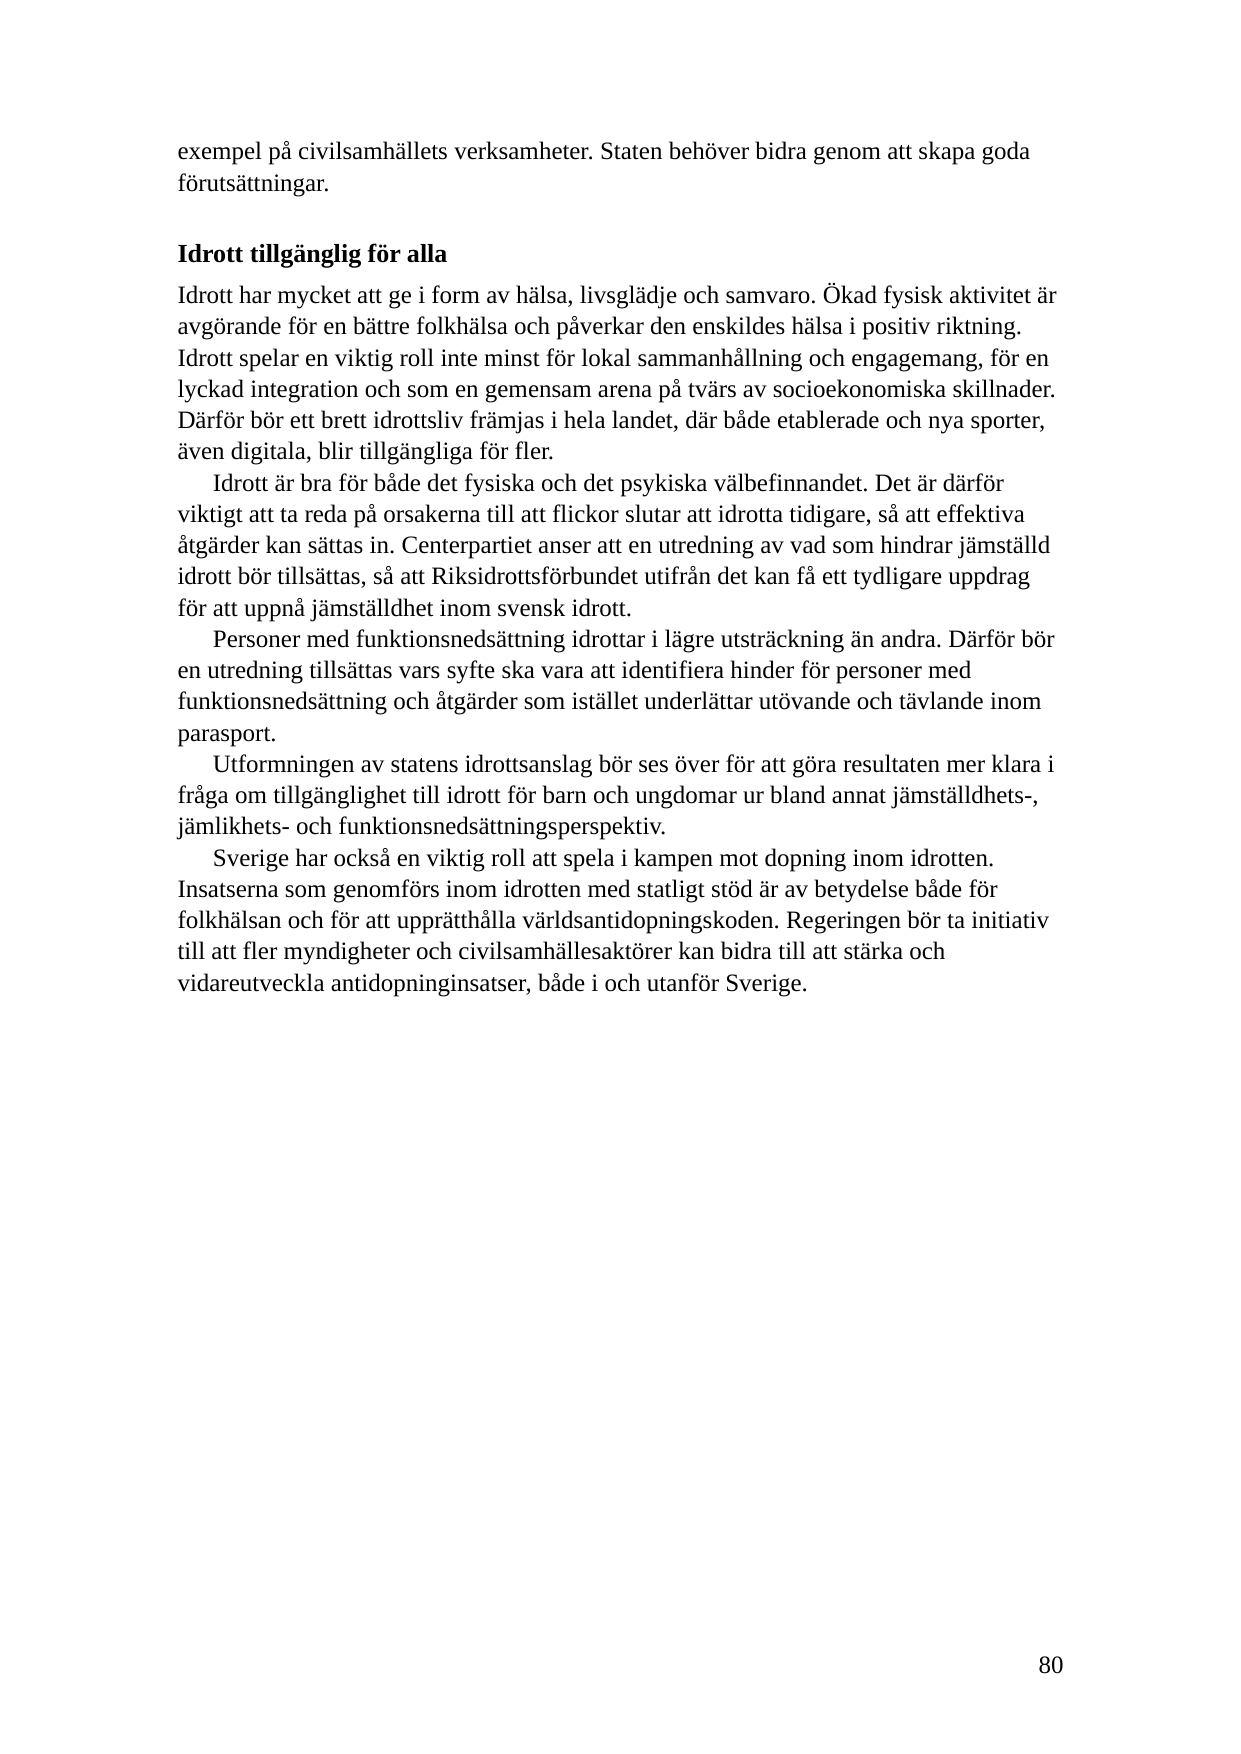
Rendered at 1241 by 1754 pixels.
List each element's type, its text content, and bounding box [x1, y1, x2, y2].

subtitle Idrott tillgänglig för alla [177, 234, 1063, 269]
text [177, 134, 1063, 196]
text Utformningen av statens idrottsanslag bör ses över för att göra resultaten mer klara i fråga om tillgänglighet till idrott för barn och ungdomar ur bland annat jämställdhets-, jämlikhets- och funktionsnedsättningsperspektiv. [177, 746, 1063, 840]
text Personer med funktionsnedsättning idrottar i lägre utsträckning än andra. Därför bör en utredning tillsättas vars syfte ska vara att identifiera hinder för personer med funktionsnedsättning och åtgärder som istället underlättar utövande och tävlande inom parasport. [177, 621, 1063, 746]
text Idrott är bra för både det fysiska och det psykiska välbefinnandet. Det är därför viktigt att ta reda på orsakerna till att flickor slutar att idrotta tidigare, så att effektiva åtgärder kan sättas in. Centerpartiet anser att en utredning av vad som hindrar jämställd idrott bör tillsättas, så att Riksidrottsförbundet utifrån det kan få ett tydligare uppdrag för att uppnå jämställdhet inom svensk idrott. [177, 465, 1063, 621]
text Sverige har också en viktig roll att spela i kampen mot dopning inom idrotten. Insatserna som genomförs inom idrotten med statligt stöd är av betydelse både för folkhälsan och för att upprätthålla världsantidopningskoden. Regeringen bör ta initiativ till att fler myndigheter och civilsamhällesaktörer kan bidra till att stärka och vidareutveckla antidopninginsatser, både i och utanför Sverige. [177, 840, 1063, 996]
text Idrott har mycket att ge i form av hälsa, livsglädje och samvaro. Ökad fysisk aktivitet är avgörande för en bättre folkhälsa och påverkar den enskildes hälsa i positiv riktning. Idrott spelar en viktig roll inte minst för lokal sammanhållning och engagemang, för en lyckad integration och som en gemensam arena på tvärs av socioekonomiska skillnader. Därför bör ett brett idrottsliv främjas i hela landet, där både etablerade och nya sporter, även digitala, blir tillgängliga för fler. [177, 278, 1063, 465]
